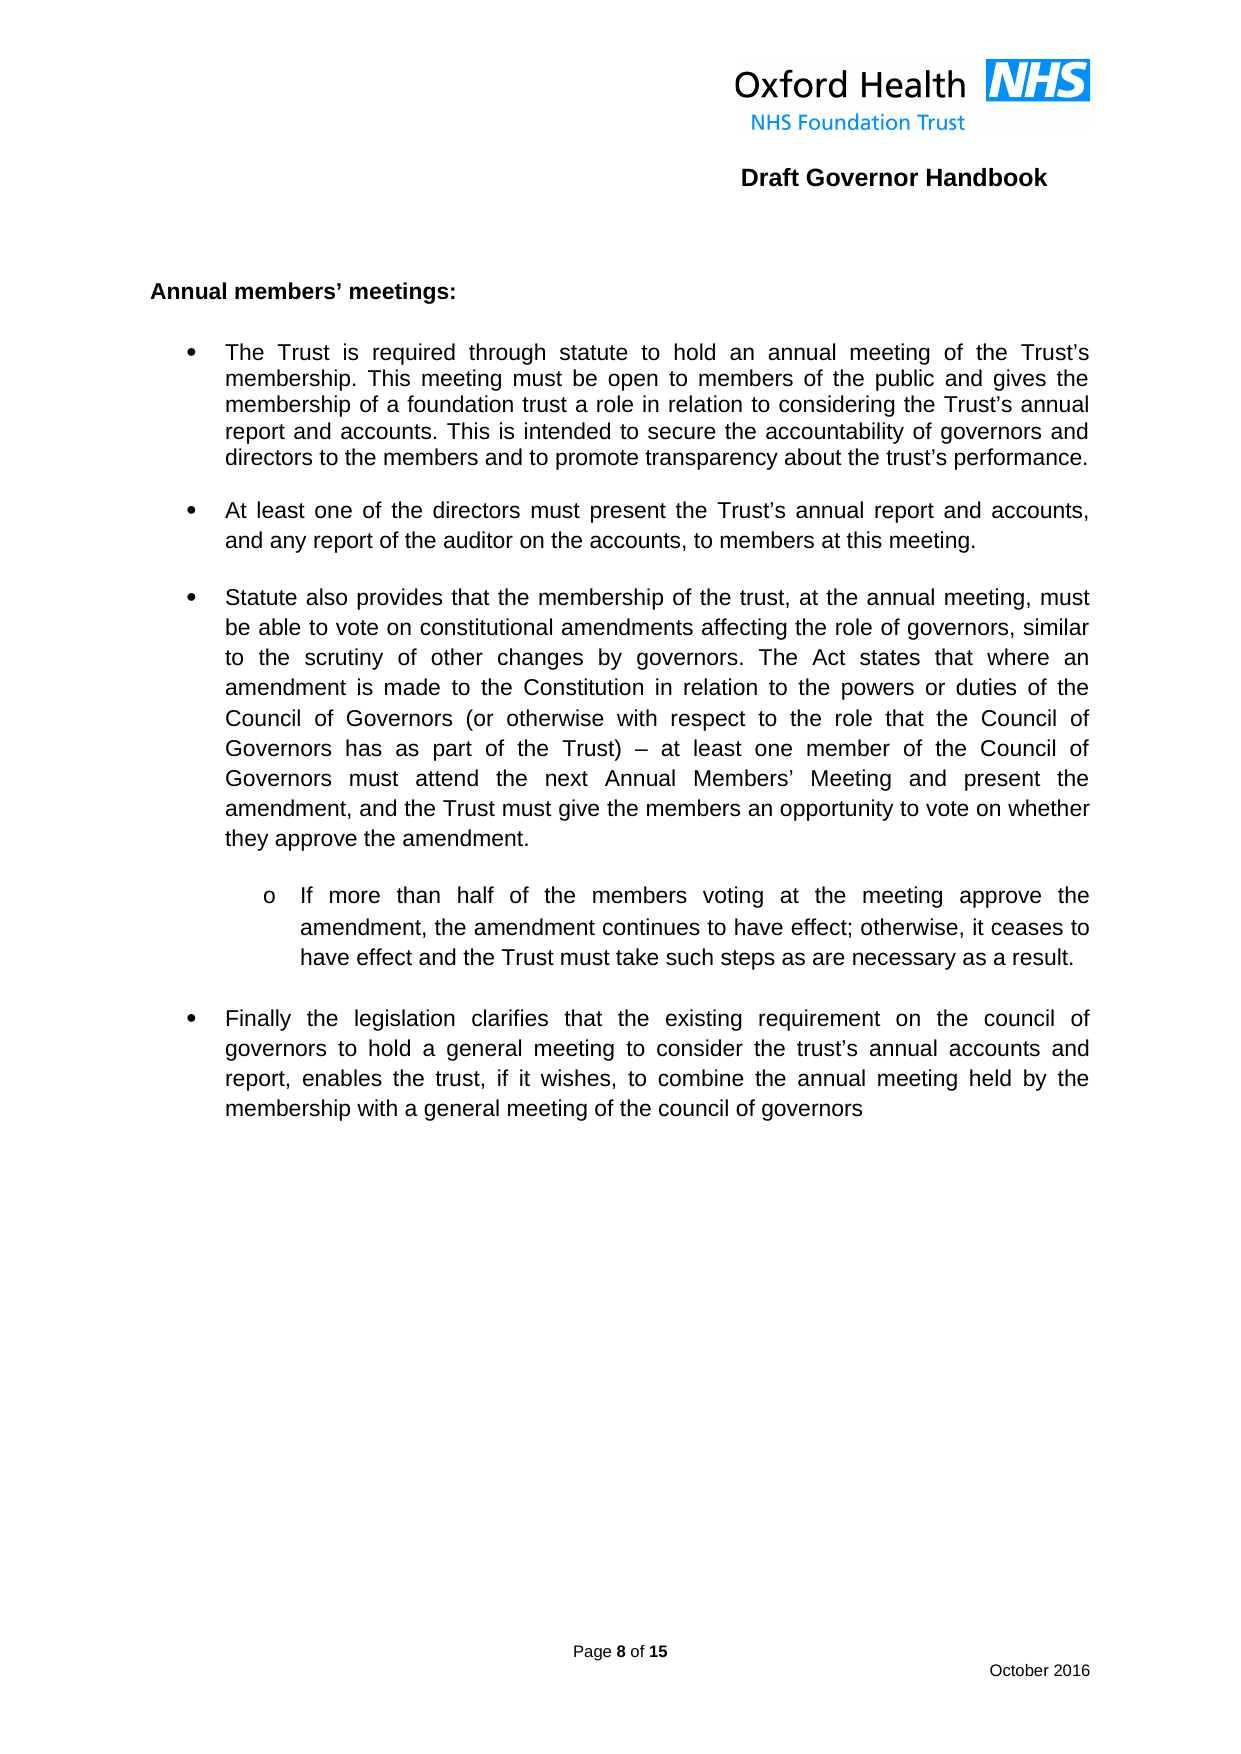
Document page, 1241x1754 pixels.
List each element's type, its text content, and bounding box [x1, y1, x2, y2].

text Annual members’ meetings: [150, 278, 1090, 305]
list Finally the legislation clarifies that the existing requirement on the council of governors to hold a general meeting to consider the trust’s annual accounts and report, enables the trust, if it wishes, to combine the annual meeting held by the membership with a general meeting of the council of governors [187, 1005, 1090, 1122]
list The Trust is required through statute to hold an annual meeting of the Trust’s membership. This meeting must be open to members of the public and gives the membership of a foundation trust a role in relation to considering the Trust’s annual report and accounts. This is intended to secure the accountability of governors and directors to the members and to promote transparency about the trust’s performance. [187, 339, 1090, 471]
list Statute also provides that the membership of the trust, at the annual meeting, must be able to vote on constitutional amendments affecting the role of governors, similar to the scrutiny of other changes by governors. The Act states that where an amendment is made to the Constitution in relation to the powers or duties of the Council of Governors (or otherwise with respect to the role that the Council of Governors has as part of the Trust) – at least one member of the Council of Governors must attend the next Annual Members’ Meeting and present the amendment, and the Trust must give the members an opportunity to vote on whether they approve the amendment. [187, 584, 1090, 852]
list If more than half of the members voting at the meeting approve the amendment, the amendment continues to have effect; otherwise, it ceases to have effect and the Trust must take such steps as are necessary as a result. [262, 882, 1090, 971]
list At least one of the directors must present the Trust’s annual report and accounts, and any report of the auditor on the accounts, to members at this meeting. [187, 497, 1090, 553]
picture [735, 59, 1091, 130]
